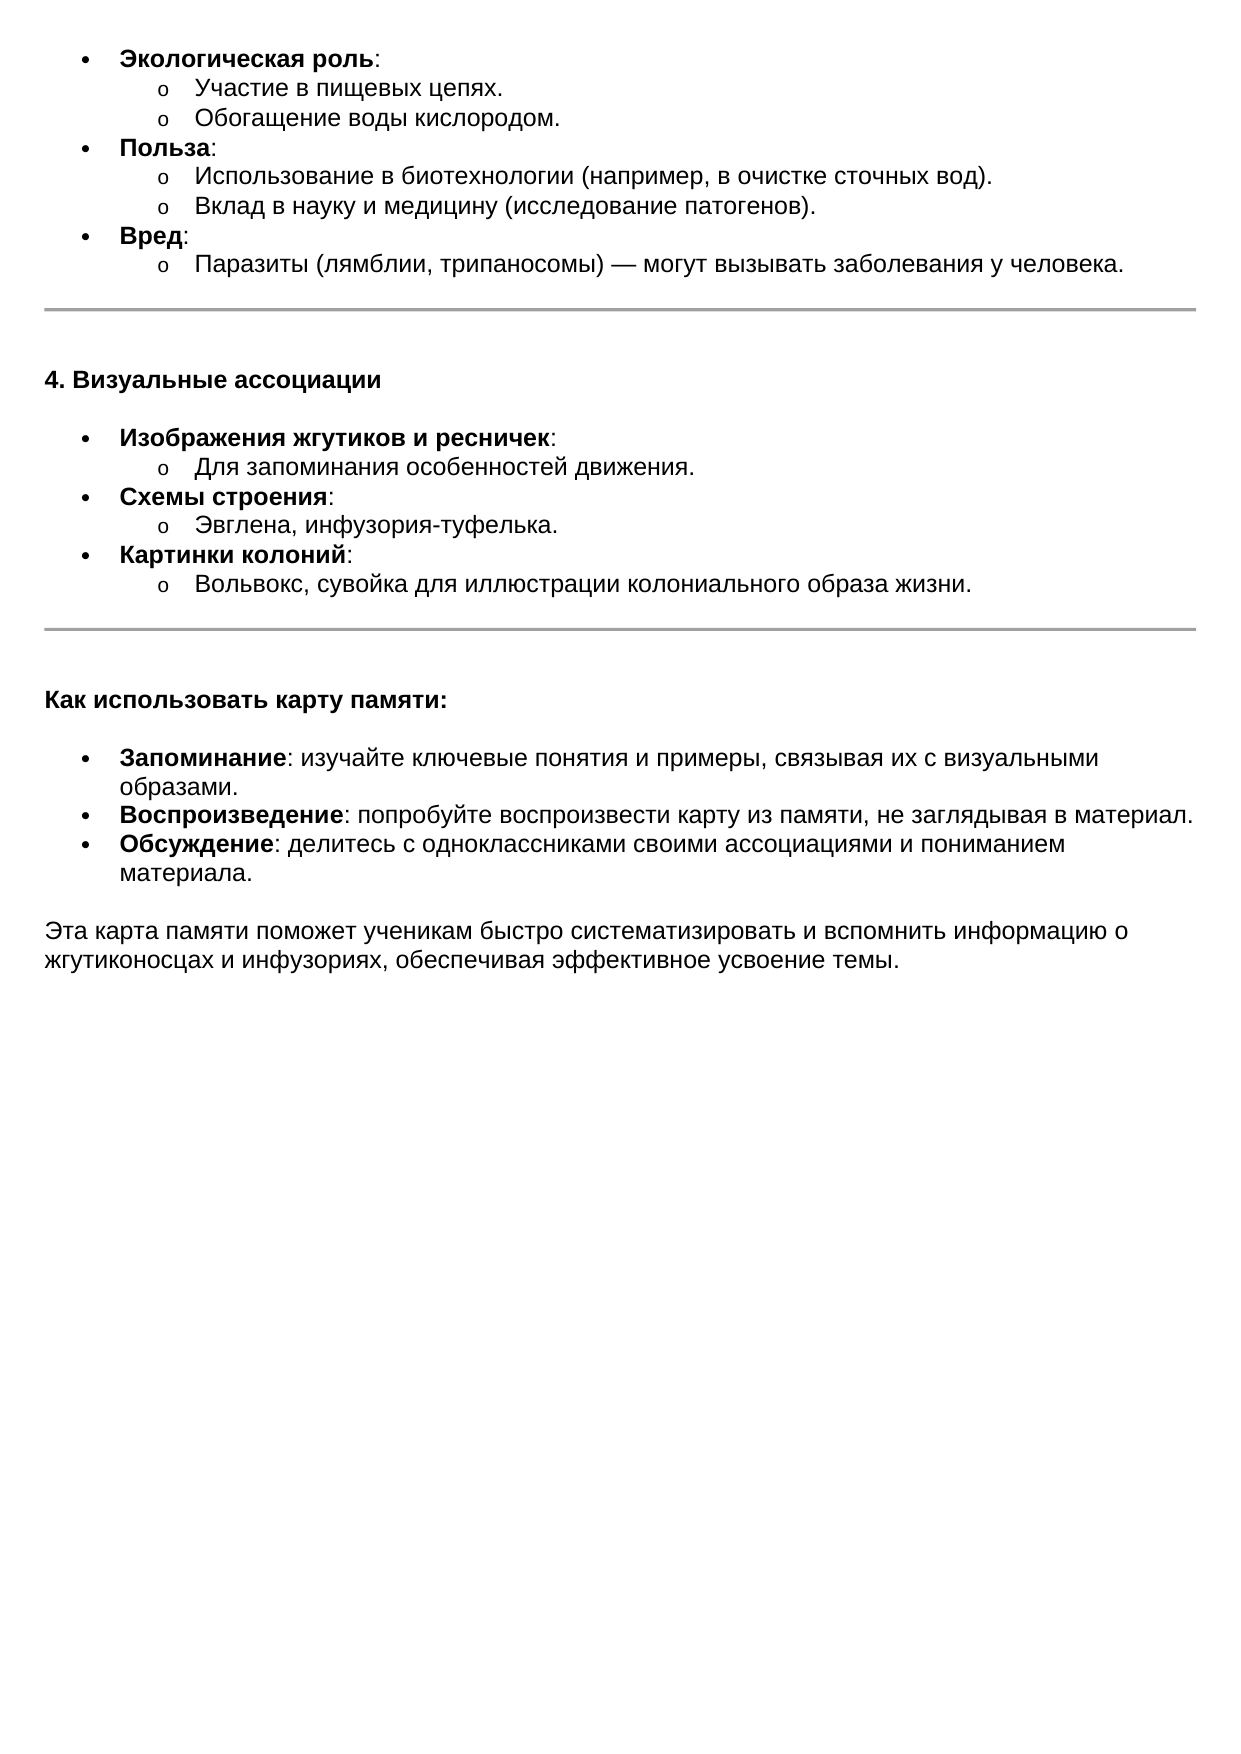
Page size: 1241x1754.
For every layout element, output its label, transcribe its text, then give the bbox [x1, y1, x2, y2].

list Запоминание: изучайте ключевые понятия и примеры, связывая их с визуальными образами. [82, 743, 1196, 800]
list Вклад в науку и медицину (исследование патогенов). [157, 191, 1196, 221]
list Обогащение воды кислородом. [157, 103, 1196, 132]
list Схемы строения: [82, 482, 1196, 511]
list Экологическая роль: [82, 44, 1196, 73]
list Участие в пищевых цепях. [157, 73, 1196, 103]
list Вред: [82, 221, 1196, 249]
list Паразиты (лямблии, трипаносомы) — могут вызывать заболевания у человека. [157, 249, 1196, 279]
list Польза: [82, 132, 1196, 161]
list Обсуждение: делитесь с одноклассниками своими ассоциациями и пониманием материала. [82, 829, 1196, 887]
list Вольвокс, сувойка для иллюстрации колониального образа жизни. [157, 569, 1196, 599]
list Изображения жгутиков и ресничек: [82, 423, 1196, 452]
list Использование в биотехнологии (например, в очистке сточных вод). [157, 161, 1196, 191]
text Эта карта памяти поможет ученикам быстро систематизировать и вспомнить информацию о жгутиконосцах и инфузориях, обеспечивая эффективное усвоение темы. [44, 916, 1196, 973]
text Как использовать карту памяти: [44, 685, 1196, 714]
list Воспроизведение: попробуйте воспроизвести карту из памяти, не заглядывая в материал. [82, 800, 1196, 829]
text 4. Визуальные ассоциации [44, 365, 1196, 394]
list Картинки колоний: [82, 540, 1196, 569]
list Для запоминания особенностей движения. [157, 452, 1196, 482]
list Эвглена, инфузория-туфелька. [157, 511, 1196, 540]
